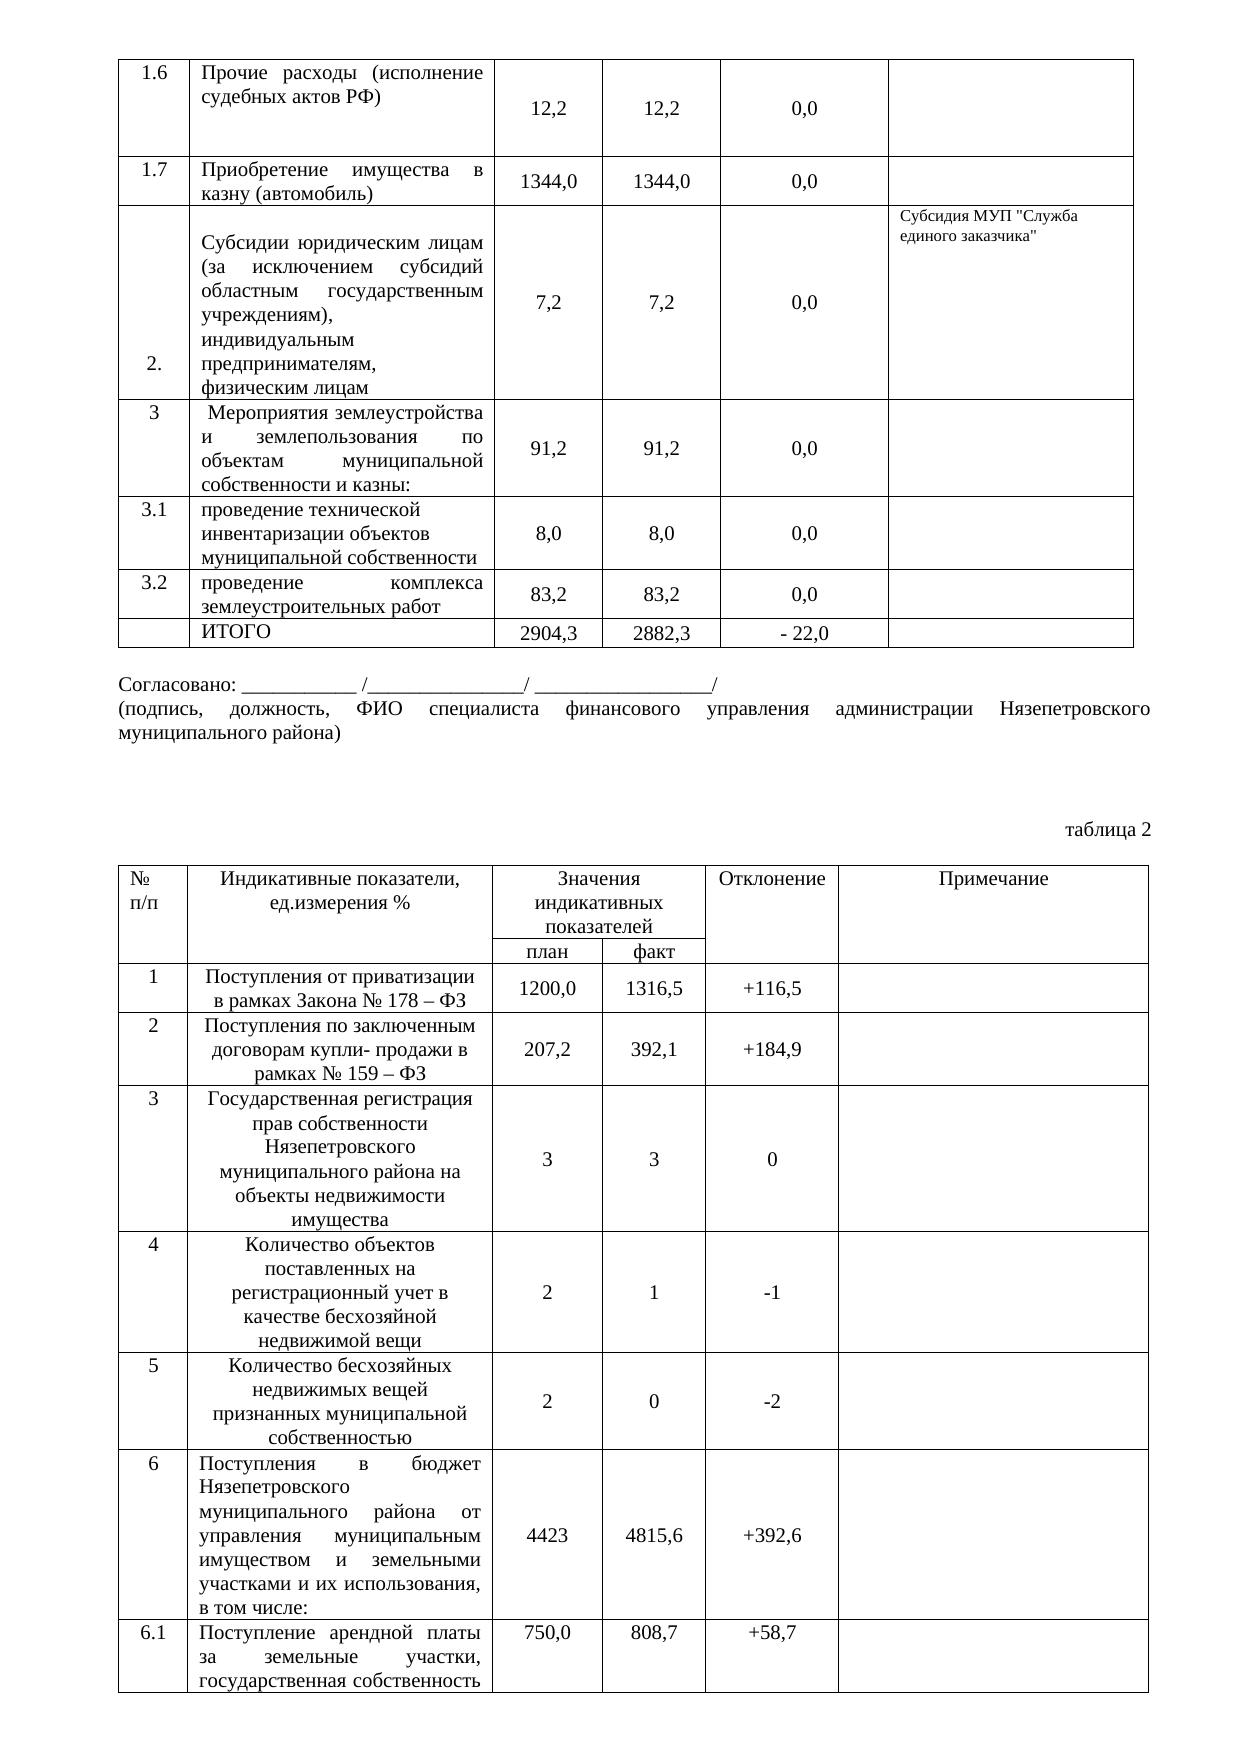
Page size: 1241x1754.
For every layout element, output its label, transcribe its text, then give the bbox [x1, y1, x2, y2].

table_cell 4423 [493, 1450, 602, 1619]
table_cell 750,0 [493, 1620, 602, 1692]
table_cell 0,0 [721, 400, 888, 496]
table_cell 2 [119, 1013, 187, 1085]
table_cell +184,9 [706, 1013, 838, 1085]
table_cell Субсидии юридическим лицам (за исключением субсидий областным государственным учреждениям), индивидуальным предпринимателям, физическим лицам [190, 206, 494, 399]
table_cell 8,0 [495, 497, 602, 569]
table_cell 1316,5 [603, 964, 705, 1012]
table_cell 2882,3 [603, 619, 720, 647]
table_cell 91,2 [603, 400, 720, 496]
table_cell [839, 1086, 1148, 1231]
table_cell +392,6 [706, 1450, 838, 1619]
table_cell [889, 570, 1133, 618]
table_cell 3 [603, 1086, 705, 1231]
table_cell 0,0 [721, 570, 888, 618]
table_cell 0,0 [721, 60, 888, 156]
table_cell 12,2 [495, 60, 602, 156]
table_cell Мероприятия землеустройства и землепользования по объектам муниципальной собственности и казны: [190, 400, 494, 496]
table_cell [889, 60, 1133, 156]
table_cell 1.6 [119, 60, 189, 156]
table_cell [839, 1353, 1148, 1449]
table_header Индикативные показатели, ед.измерения % [188, 866, 492, 963]
table_cell 2 [493, 1353, 602, 1449]
table_cell Поступления в бюджет Нязепетровского муниципального района от управления муниципальным имуществом и земельными участками и их использования, в том числе: [188, 1450, 492, 1619]
table_cell 1344,0 [495, 157, 602, 205]
table_cell 83,2 [603, 570, 720, 618]
table_cell Поступления по заключенным договорам купли- продажи в рамках № 159 – ФЗ [188, 1013, 492, 1085]
table_cell [889, 157, 1133, 205]
table_cell 0,0 [721, 157, 888, 205]
table_cell 3.1 [119, 497, 189, 569]
text (подпись, должность, ФИО специалиста финансового управления администрации Нязепетровского муниципального района) [118, 696, 1152, 744]
table_cell - 22,0 [721, 619, 888, 647]
table_header Значения индикативных показателей [493, 866, 705, 938]
table_cell 3 [119, 1086, 187, 1231]
table_cell план [493, 939, 602, 963]
table_cell 808,7 [603, 1620, 705, 1692]
table_cell 2 [493, 1232, 602, 1352]
table_cell 3.2 [119, 570, 189, 618]
table_cell 392,1 [603, 1013, 705, 1085]
table_cell ИТОГО [190, 619, 494, 647]
table_cell 0 [603, 1353, 705, 1449]
table_cell Субсидия МУП "Служба единого заказчика" [889, 206, 1133, 399]
table_cell 1344,0 [603, 157, 720, 205]
table_cell -1 [706, 1232, 838, 1352]
table_cell [839, 1232, 1148, 1352]
table_cell 1 [119, 964, 187, 1012]
table_cell 12,2 [603, 60, 720, 156]
table_cell 2. [119, 206, 189, 399]
table_cell +58,7 [706, 1620, 838, 1692]
table_cell 7,2 [495, 206, 602, 399]
table_cell [839, 1450, 1148, 1619]
table_cell проведение технической инвентаризации объектов муниципальной собственности [190, 497, 494, 569]
table_cell проведение комплекса землеустроительных работ [190, 570, 494, 618]
table_cell факт [603, 939, 705, 963]
table_header Примечание [839, 866, 1148, 963]
table_cell 4 [119, 1232, 187, 1352]
table_header Отклонение [706, 866, 838, 963]
text таблица 2 [118, 816, 1152, 841]
table_cell Количество объектов поставленных на регистрационный учет в качестве бесхозяйной недвижимой вещи [188, 1232, 492, 1352]
table_cell 1.7 [119, 157, 189, 205]
table_cell 3 [493, 1086, 602, 1231]
table_cell 6 [119, 1450, 187, 1619]
table_cell 6.1 [119, 1620, 187, 1692]
table_cell 0 [706, 1086, 838, 1231]
table_cell +116,5 [706, 964, 838, 1012]
table_cell Прочие расходы (исполнение судебных актов РФ) [190, 60, 494, 156]
table_cell [839, 964, 1148, 1012]
table_cell 4815,6 [603, 1450, 705, 1619]
table_cell Поступления от приватизации в рамках Закона № 178 – ФЗ [188, 964, 492, 1012]
table_cell 1 [603, 1232, 705, 1352]
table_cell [188, 1620, 492, 1692]
table_cell [889, 400, 1133, 496]
table_cell 0,0 [721, 497, 888, 569]
table_cell Количество бесхозяйных недвижимых вещей признанных муниципальной собственностью [188, 1353, 492, 1449]
table_cell 83,2 [495, 570, 602, 618]
table_cell Государственная регистрация прав собственности Нязепетровского муниципального района на объекты недвижимости имущества [188, 1086, 492, 1231]
table_cell [839, 1013, 1148, 1085]
text Согласовано: ___________ /_______________/ _________________/ [118, 672, 1152, 696]
table_cell 2904,3 [495, 619, 602, 647]
table_cell 5 [119, 1353, 187, 1449]
table_cell 207,2 [493, 1013, 602, 1085]
table_cell 8,0 [603, 497, 720, 569]
table_header № п/п [119, 866, 187, 963]
table_cell Приобретение имущества в казну (автомобиль) [190, 157, 494, 205]
table_cell 7,2 [603, 206, 720, 399]
table_cell [889, 619, 1133, 647]
table_cell 0,0 [721, 206, 888, 399]
table_cell [119, 619, 189, 647]
table_cell 91,2 [495, 400, 602, 496]
table_cell 3 [119, 400, 189, 496]
table_cell [889, 497, 1133, 569]
table_cell -2 [706, 1353, 838, 1449]
table_cell 1200,0 [493, 964, 602, 1012]
table_cell [839, 1620, 1148, 1692]
